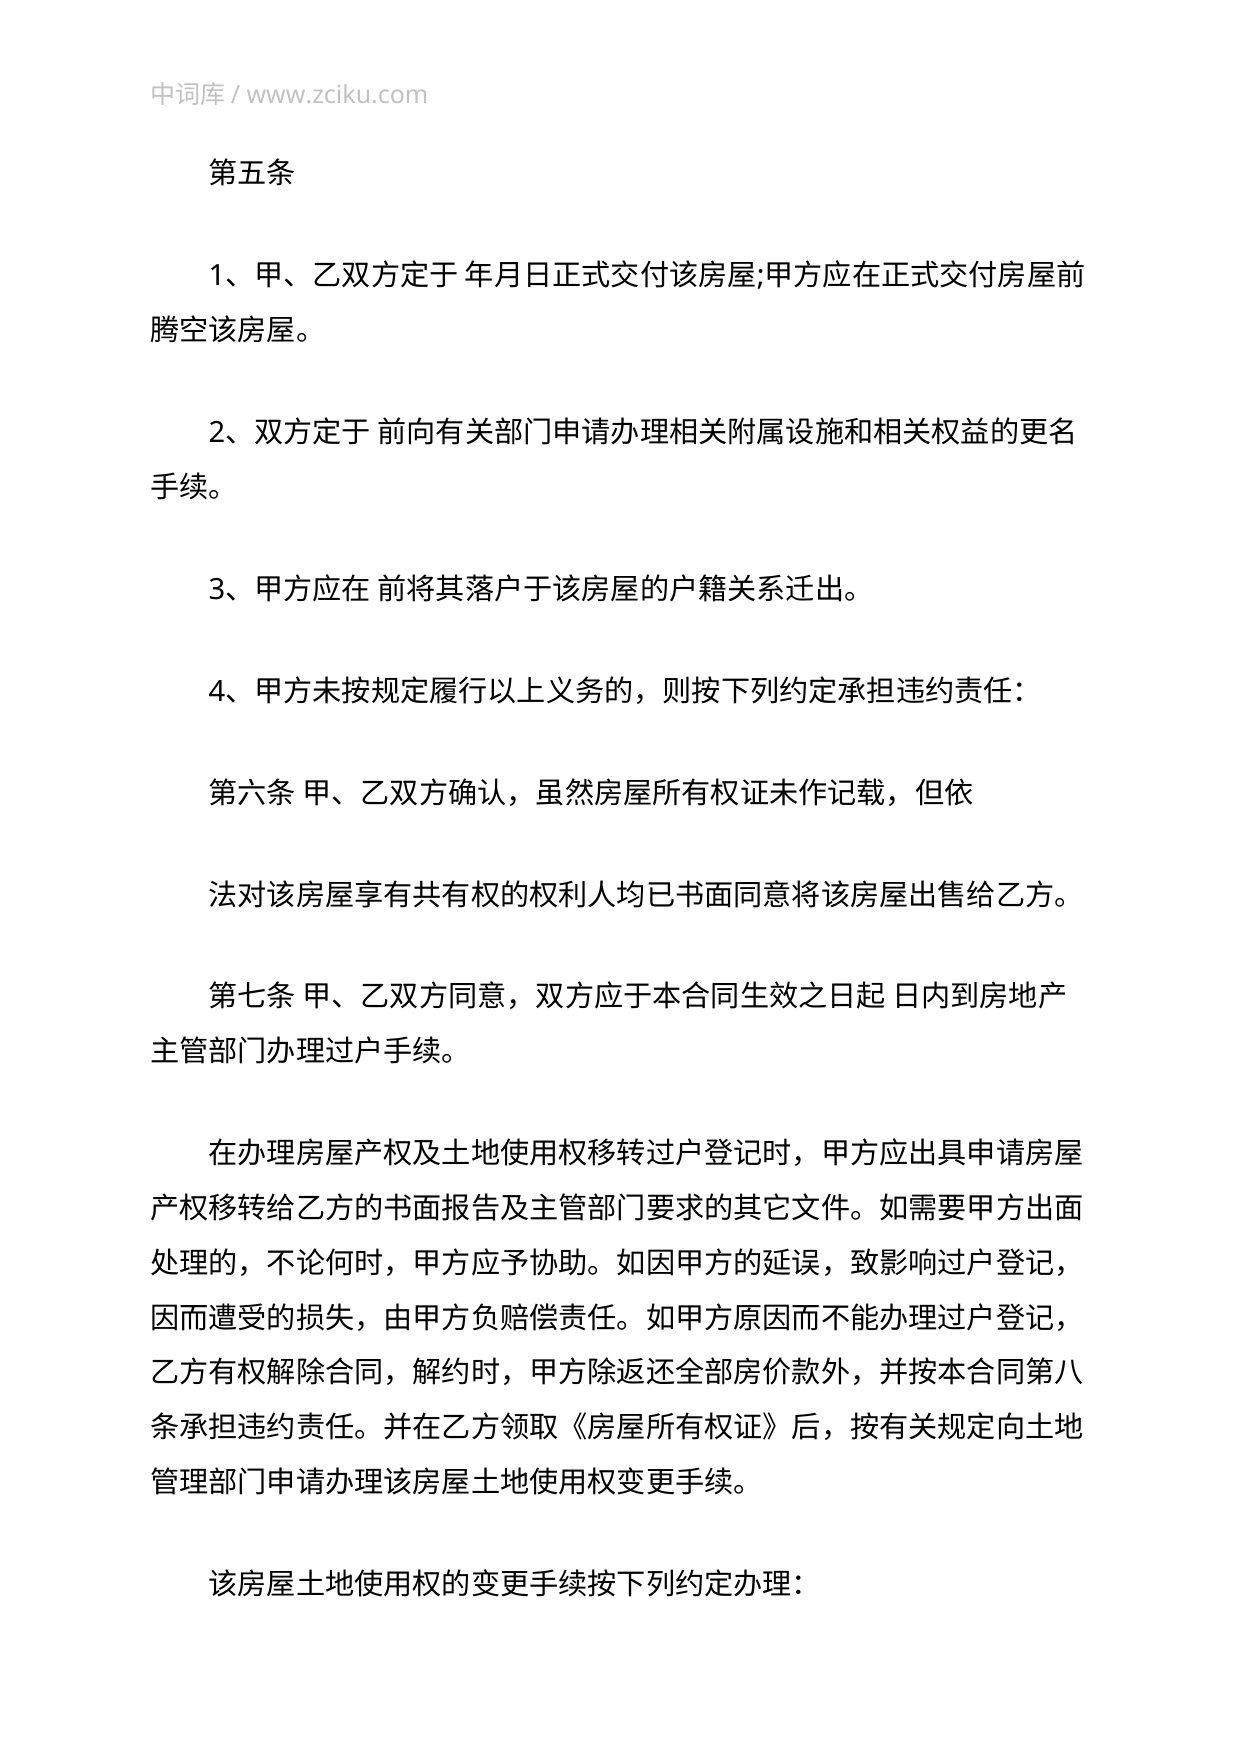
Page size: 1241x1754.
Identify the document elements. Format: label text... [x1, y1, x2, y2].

text 4、甲方未按规定履行以上义务的，则按下列约定承担违约责任： [150, 667, 1090, 710]
text 第六条 甲、乙双方确认，虽然房屋所有权证未作记载，但依 [150, 769, 1090, 812]
text 2、双方定于 前向有关部门申请办理相关附属设施和相关权益的更名手续。 [150, 408, 1090, 506]
text 3、甲方应在 前将其落户于该房屋的户籍关系迁出。 [150, 565, 1090, 608]
text 第七条 甲、乙双方同意，双方应于本合同生效之日起 日内到房地产主管部门办理过户手续。 [150, 973, 1090, 1070]
text 该房屋土地使用权的变更手续按下列约定办理： [150, 1561, 1090, 1603]
text 在办理房屋产权及土地使用权移转过户登记时，甲方应出具申请房屋产权移转给乙方的书面报告及主管部门要求的其它文件。如需要甲方出面处理的，不论何时，甲方应予协助。如因甲方的延误，致影响过户登记，因而遭受的损失，由甲方负赔偿责任。如甲方原因而不能办理过户登记，乙方有权解除合同，解约时，甲方除返还全部房价款外，并按本合同第八条承担违约责任。并在乙方领取《房屋所有权证》后，按有关规定向土地管理部门申请办理该房屋土地使用权变更手续。 [150, 1129, 1090, 1501]
text 法对该房屋享有共有权的权利人均已书面同意将该房屋出售给乙方。 [150, 871, 1090, 913]
text 1、甲、乙双方定于 年月日正式交付该房屋;甲方应在正式交付房屋前腾空该房屋。 [150, 252, 1090, 349]
text 第五条 [150, 150, 1090, 192]
